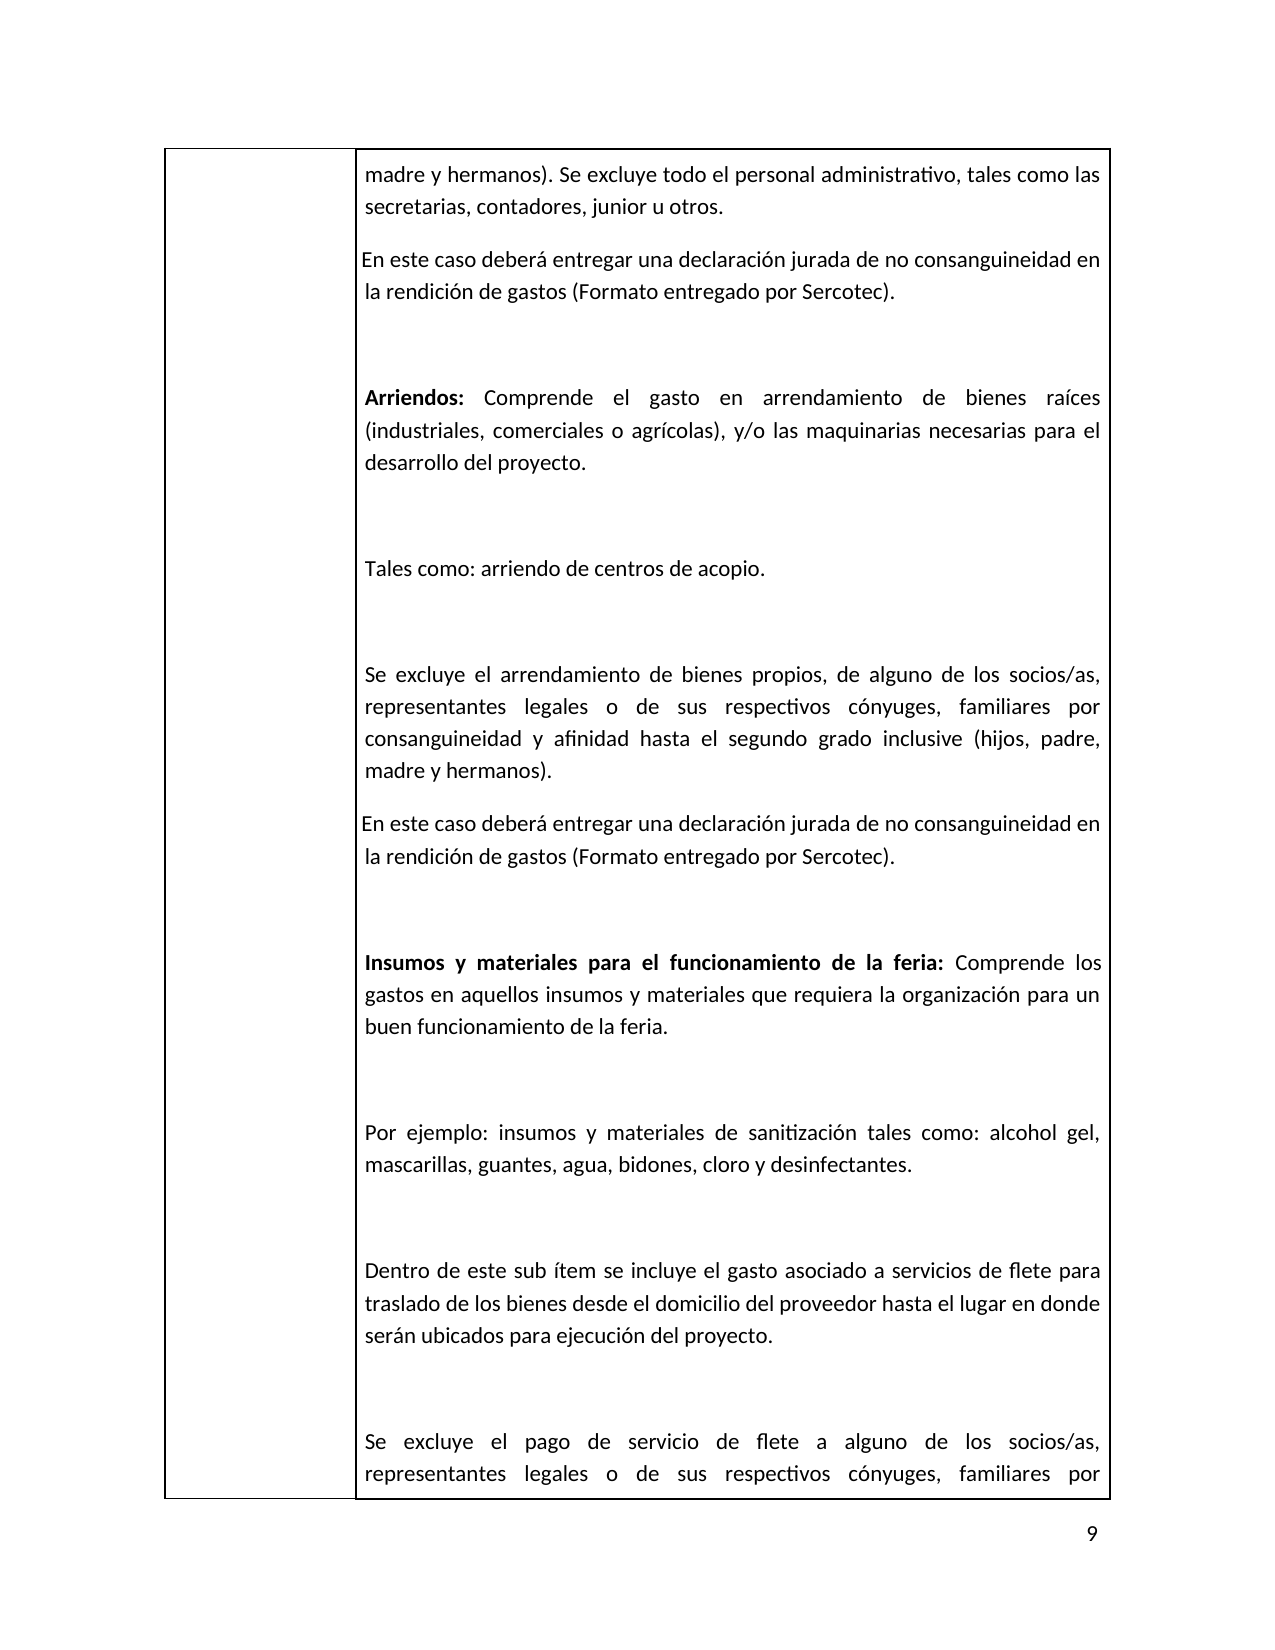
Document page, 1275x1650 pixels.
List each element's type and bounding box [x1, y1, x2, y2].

table_cell [357, 150, 1109, 1497]
table_cell [166, 149, 355, 1497]
